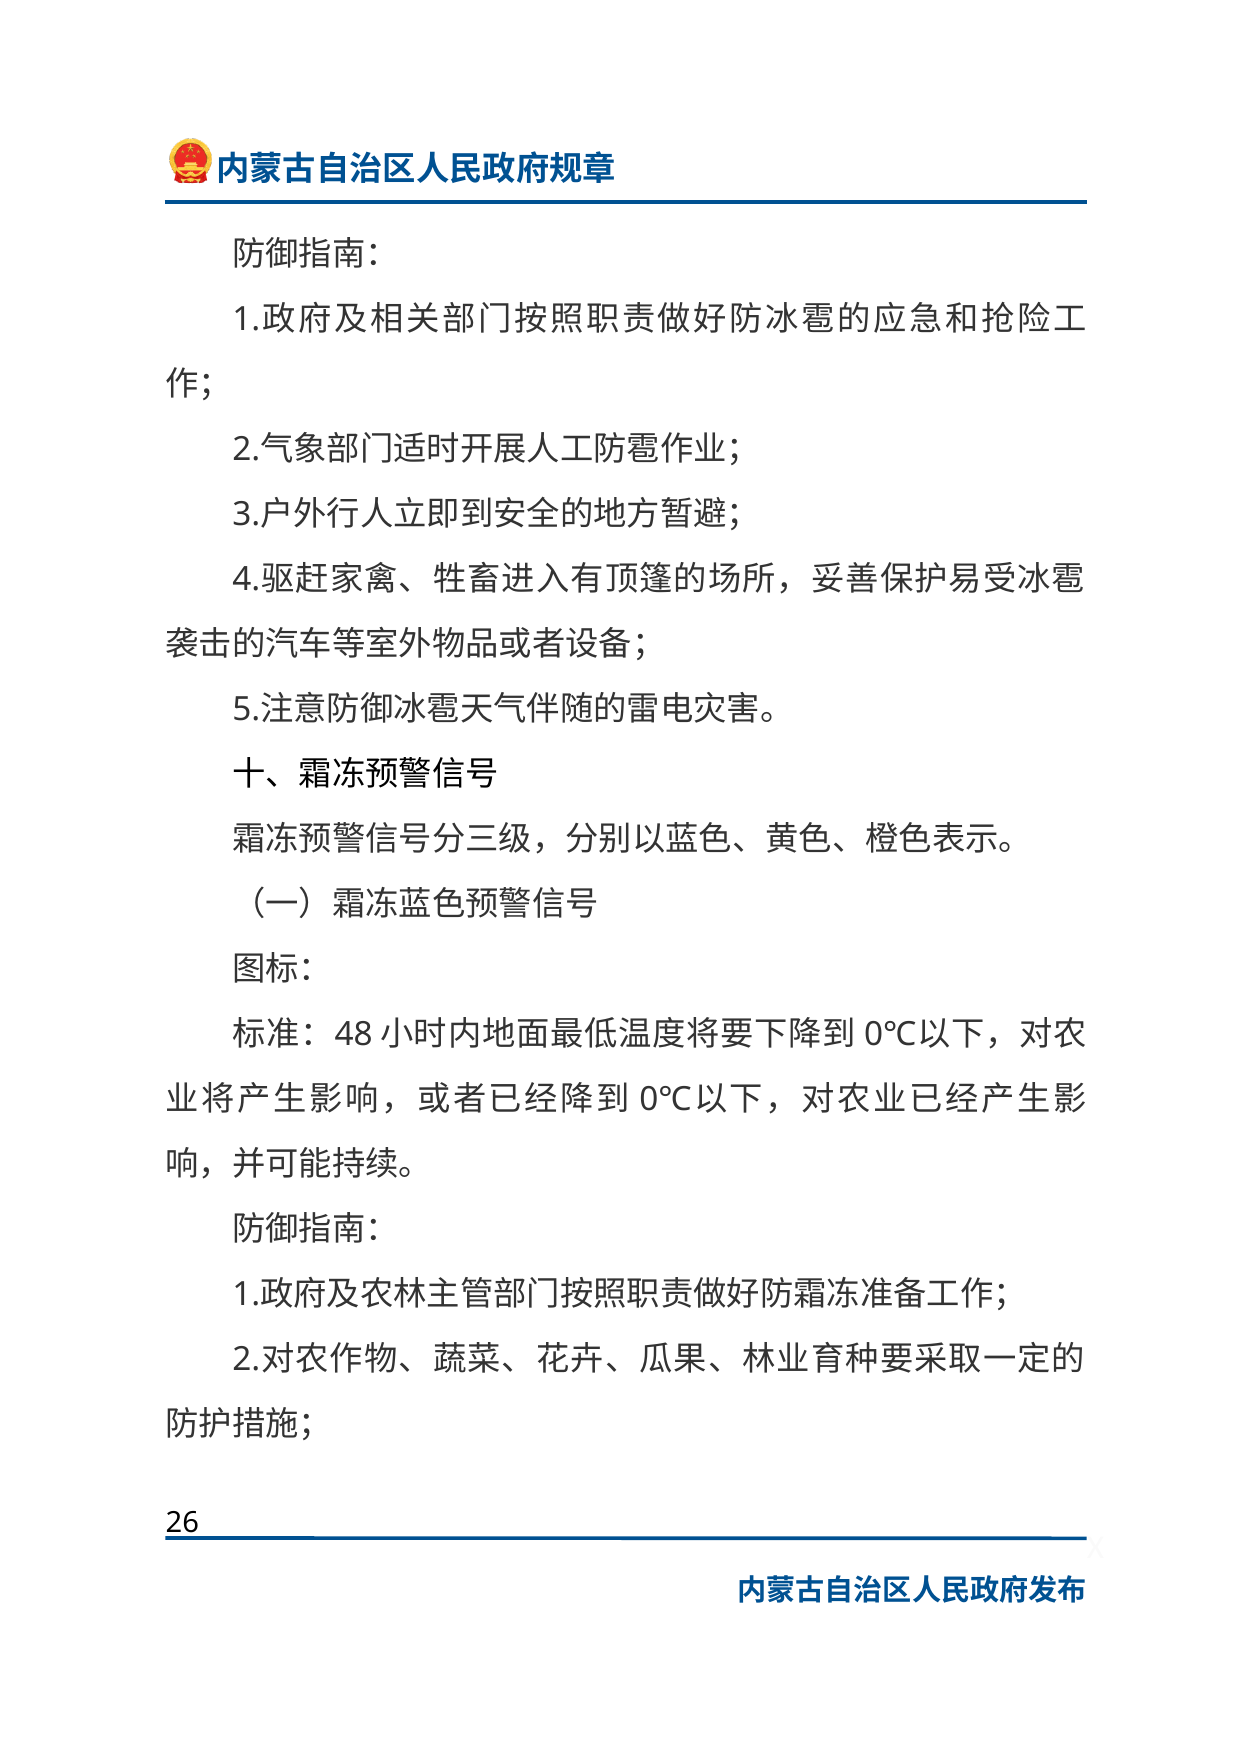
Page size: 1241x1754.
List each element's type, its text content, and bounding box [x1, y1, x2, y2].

text 2.气象部门适时开展人工防雹作业； [165, 414, 1087, 479]
text 2.对农作物、蔬菜、花卉、瓜果、林业育种要采取一定的防护措施； [165, 1324, 1087, 1454]
text 4.驱赶家禽、牲畜进入有顶篷的场所，妥善保护易受冰雹袭击的汽车等室外物品或者设备； [165, 544, 1087, 674]
text 霜冻预警信号分三级，分别以蓝色、黄色、橙色表示。 [165, 804, 1087, 869]
text 3.户外行人立即到安全的地方暂避； [165, 479, 1087, 544]
text 标准：48小时内地面最低温度将要下降到0℃以下，对农业将产生影响，或者已经降到0℃以下，对农业已经产生影响，并可能持续。 [165, 999, 1087, 1194]
text 十、霜冻预警信号 [165, 739, 1087, 804]
text 1.政府及相关部门按照职责做好防冰雹的应急和抢险工作； [165, 284, 1087, 414]
text 防御指南： [165, 219, 1087, 284]
text 图标： [165, 934, 1087, 999]
text 防御指南： [165, 1194, 1087, 1259]
text 1.政府及农林主管部门按照职责做好防霜冻准备工作； [165, 1259, 1087, 1324]
text （一）霜冻蓝色预警信号 [165, 869, 1087, 934]
text 5.注意防御冰雹天气伴随的雷电灾害。 [165, 674, 1087, 739]
picture [165, 136, 216, 187]
